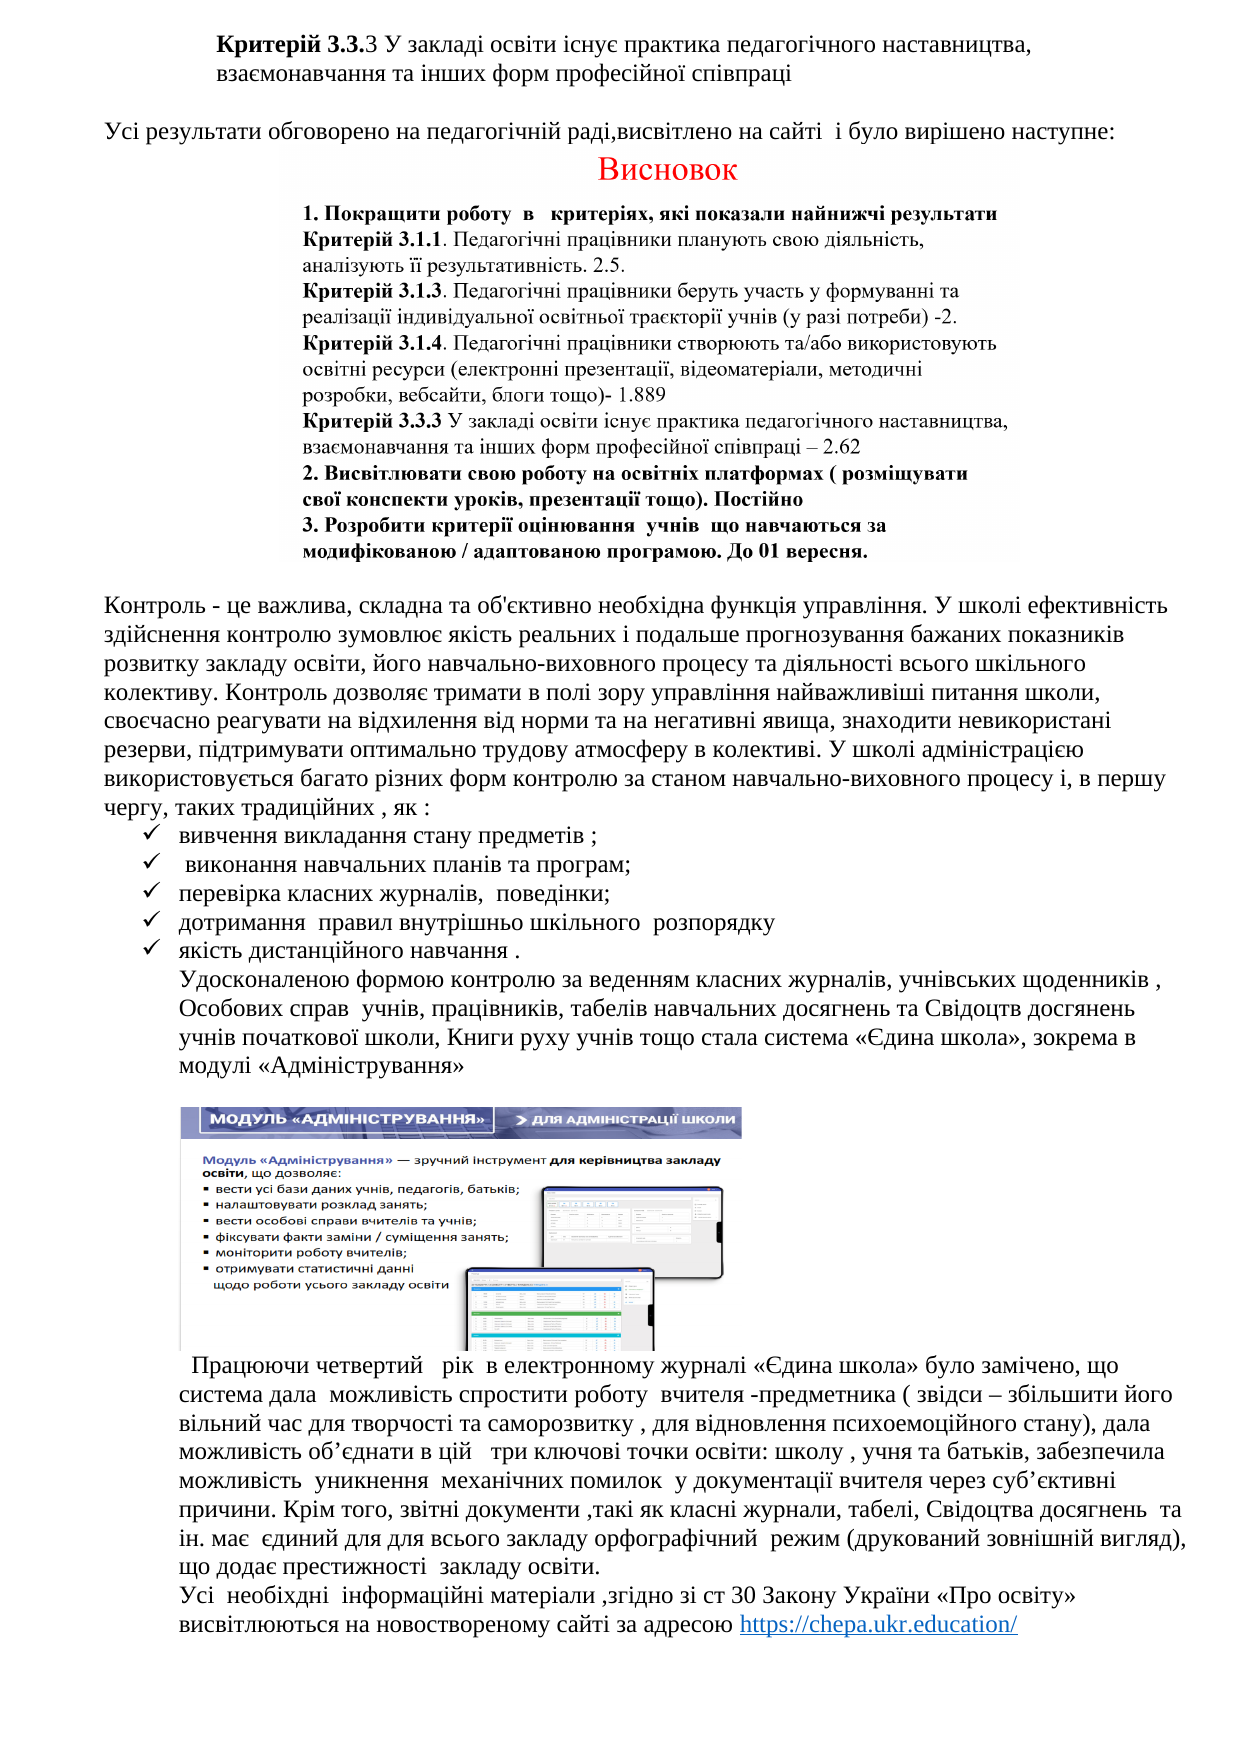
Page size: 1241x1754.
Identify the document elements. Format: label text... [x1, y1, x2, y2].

list вивчення викладання стану предметів ; [141, 820, 1196, 849]
picture [278, 144, 1021, 562]
text Удосконаленою формою контролю за веденням класних журналів, учнівських щоденників , Особових справ учнів, працівників, табелів навчальних досягнень та Свідоцтв досгянень учнів початкової школи, Книги руху учнів тощо стала система «Єдина школа», зокрема в модулі «Адміністрування» [178, 964, 1196, 1079]
text Усі необіхдні інформаційні матеріали ,згідно зі ст 30 Закону України «Про освіту» висвітлюються на новоствореному сайті за адресою https://chepa.ukr.education/ [178, 1580, 1196, 1638]
picture [178, 1107, 742, 1351]
list виконання навчальних планів та програм; [141, 849, 1196, 878]
list якість дистанційного навчання . [141, 935, 1196, 964]
list дотримання правил внутрішньо шкільного розпорядку [141, 907, 1196, 935]
text Працюючи четвертий рік в електронному журналі «Єдина школа» було замічено, що система дала можливість спростити роботу вчителя -предметника ( звідси – збільшити його вільний час для творчості та саморозвитку , для відновлення психоемоційного стану), дала можливість об’єднати в цій три ключові точки освіти: школу , учня та батьків, забезпечила можливість уникнення механічних помилок у документації вчителя через суб’єктивні причини. Крім того, звітні документи ,такі як класні журнали, табелі, Свідоцтва досягнень та ін. має єдиний для для всього закладу орфографічний режим (друкований зовнішній вигляд), що додає престижності закладу освіти. [178, 1350, 1196, 1580]
text Контроль - це важлива, складна та об'єктивно необхідна функція управління. У школі ефективність здійснення контролю зумовлює якість реальних і подальше прогнозування бажаних показників розвитку закладу освіти, його навчально-виховного процесу та діяльності всього шкільного колективу. Контроль дозволяє тримати в полі зору управління найважливіші питання школи, своєчасно реагувати на відхилення від норми та на негативні явища, знаходити невикористані резерви, підтримувати оптимально трудову атмосферу в колективі. У школі адміністрацією використовується багато різних форм контролю за станом навчально-виховного процесу і, в першу чергу, таких традиційних , як : [103, 590, 1196, 820]
text Критерій 3.3.3 У закладі освіти існує практика педагогічного наставництва, взаємонавчання та інших форм професійної співпраці [216, 29, 1196, 87]
text Усі результати обговорено на педагогічній раді,висвітлено на сайті і було вирішено наступне: [103, 116, 1196, 144]
list перевірка класних журналів, поведінки; [141, 878, 1196, 907]
